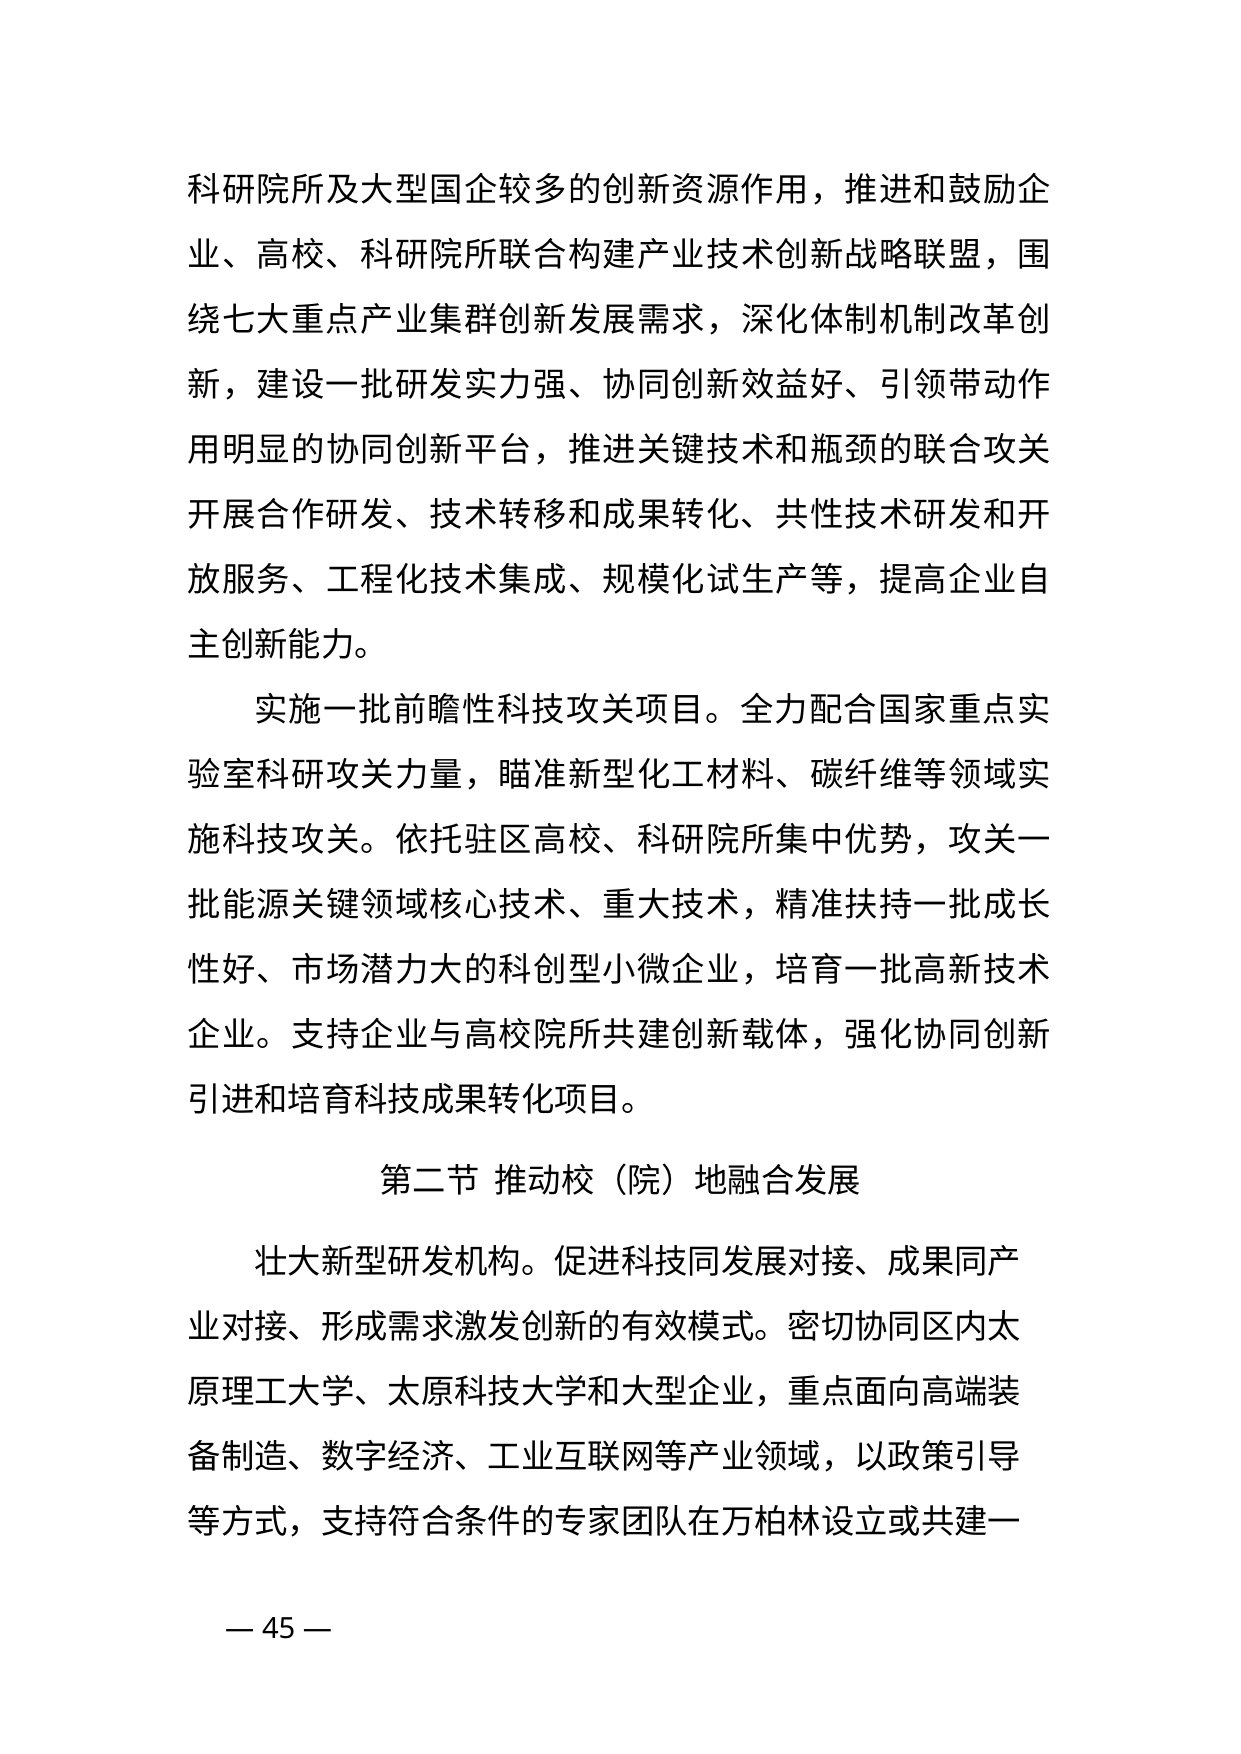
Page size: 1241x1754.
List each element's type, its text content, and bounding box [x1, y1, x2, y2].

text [187, 1227, 1053, 1552]
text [187, 154, 1053, 674]
subtitle 第二节 推动校（院）地融合发展 [187, 1145, 1053, 1210]
text 实施一批前瞻性科技攻关项目。全力配合国家重点实验室科研攻关力量，瞄准新型化工材料、碳纤维等领域实施科技攻关。依托驻区高校、科研院所集中优势，攻关一批能源关键领域核心技术、重大技术，精准扶持一批成长性好、市场潜力大的科创型小微企业，培育一批高新技术企业。支持企业与高校院所共建创新载体，强化协同创新，引进和培育科技成果转化项目。 [187, 674, 1053, 1129]
